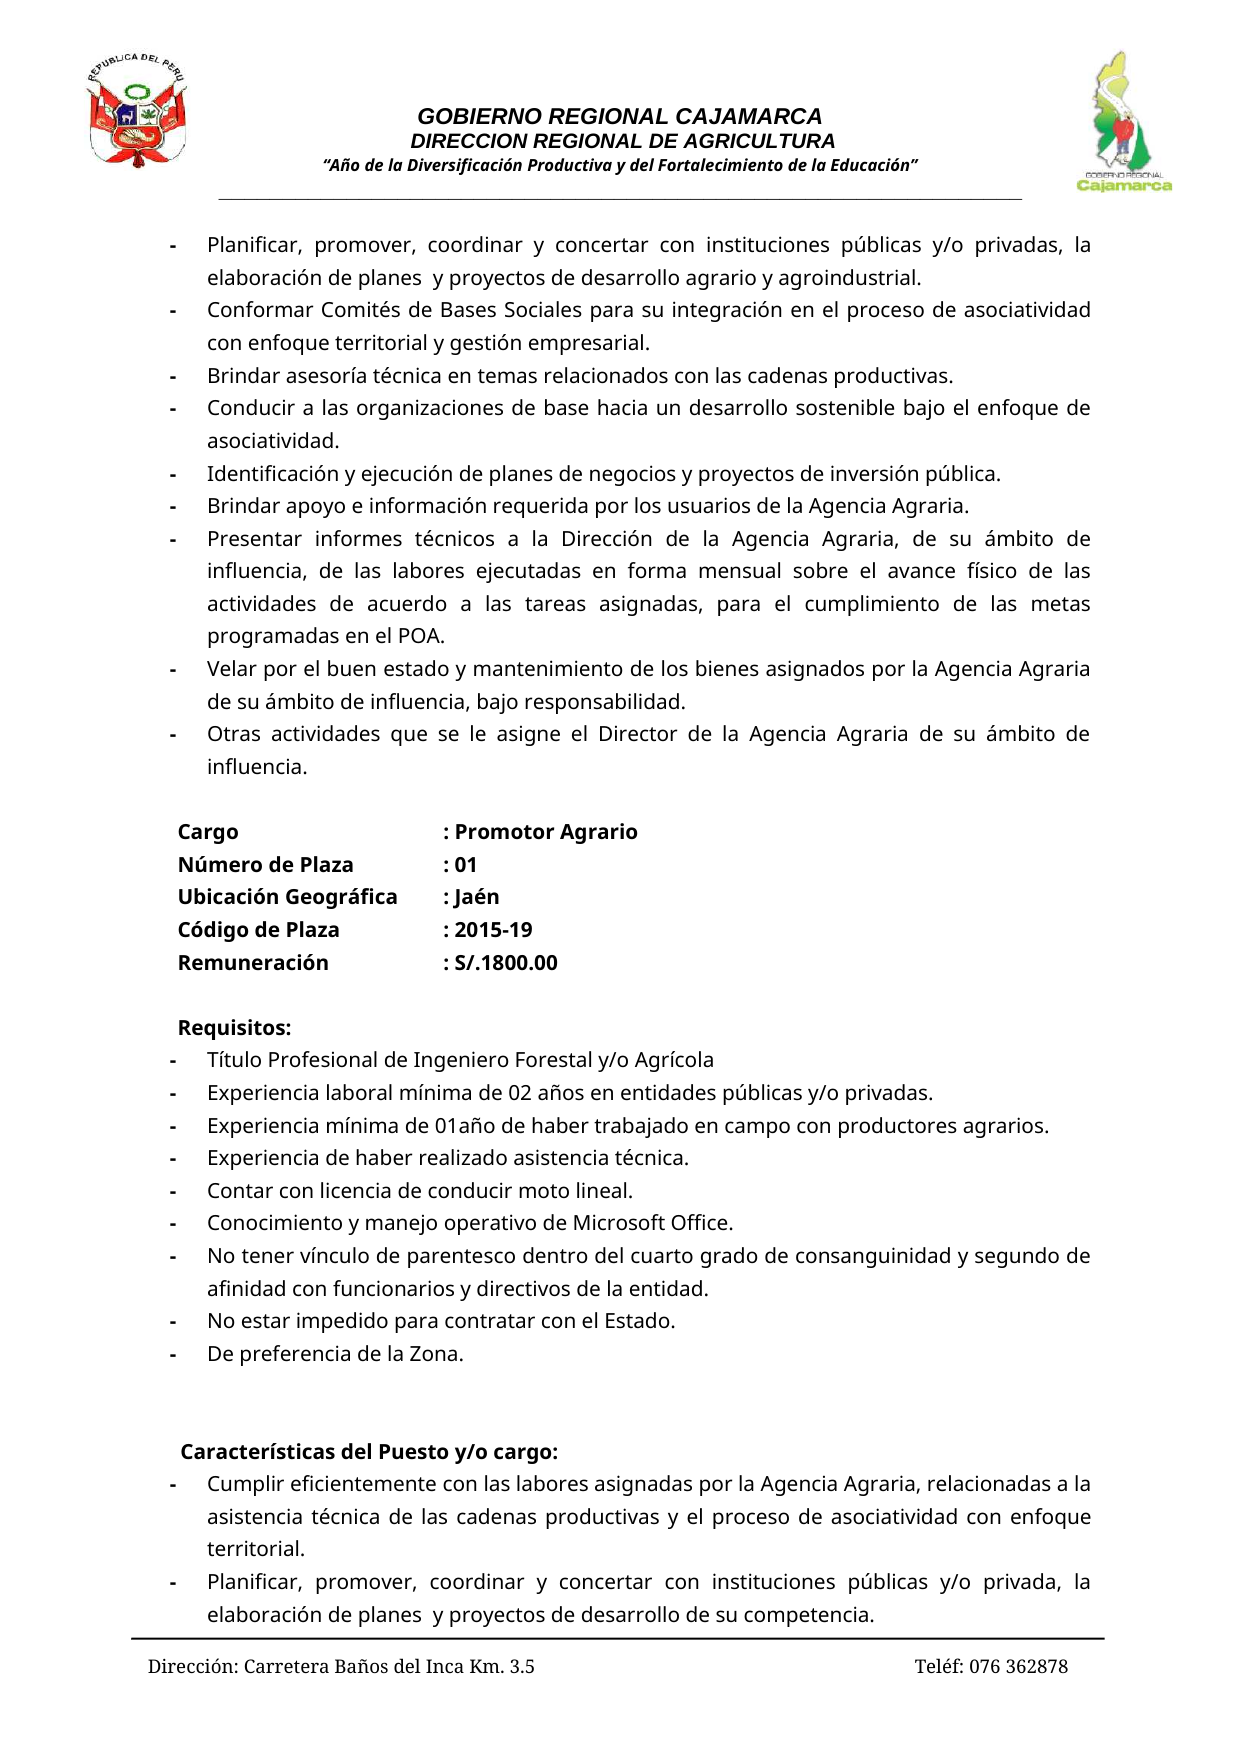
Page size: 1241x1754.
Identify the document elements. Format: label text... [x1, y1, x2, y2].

list Cumplir eficientemente con las labores asignadas por la Agencia Agraria, relacionadas a la asistencia técnica de las cadenas productivas y el proceso de asociatividad con enfoque territorial. [169, 1469, 1092, 1563]
list Velar por el buen estado y mantenimiento de los bienes asignados por la Agencia Agraria de su ámbito de influencia, bajo responsabilidad. [169, 654, 1092, 715]
list Conducir a las organizaciones de base hacia un desarrollo sostenible bajo el enfoque de asociatividad. [169, 393, 1092, 454]
list Otras actividades que se le asigne el Director de la Agencia Agraria de su ámbito de influencia. [169, 719, 1092, 781]
list De preferencia de la Zona. [169, 1339, 1092, 1367]
list Cargo : Promotor Agrario [177, 817, 1092, 846]
list Experiencia de haber realizado asistencia técnica. [169, 1143, 1092, 1172]
picture [1076, 48, 1173, 193]
list Conocimiento y manejo operativo de Microsoft Office. [169, 1208, 1092, 1237]
list Contar con licencia de conducir moto lineal. [169, 1176, 1092, 1204]
list Presentar informes técnicos a la Dirección de la Agencia Agraria, de su ámbito de influencia, de las labores ejecutadas en forma mensual sobre el avance físico de las actividades de acuerdo a las tareas asignadas, para el cumplimiento de las metas programadas en el POA. [169, 524, 1092, 650]
list Código de Plaza : 2015-19 [177, 915, 1092, 943]
text Características del Puesto y/o cargo: [148, 1437, 1092, 1465]
list No estar impedido para contratar con el Estado. [169, 1306, 1092, 1335]
list Ubicación Geográfica : Jaén [177, 882, 1092, 911]
list Conformar Comités de Bases Sociales para su integración en el proceso de asociatividad con enfoque territorial y gestión empresarial. [169, 296, 1092, 357]
picture [83, 48, 191, 171]
list Identificación y ejecución de planes de negocios y proyectos de inversión pública. [169, 459, 1092, 487]
list Título Profesional de Ingeniero Forestal y/o Agrícola [169, 1046, 1092, 1074]
list Brindar apoyo e información requerida por los usuarios de la Agencia Agraria. [169, 491, 1092, 520]
list Experiencia mínima de 01año de haber trabajado en campo con productores agrarios. [169, 1111, 1092, 1139]
list Experiencia laboral mínima de 02 años en entidades públicas y/o privadas. [169, 1078, 1092, 1107]
list Brindar asesoría técnica en temas relacionados con las cadenas productivas. [169, 361, 1092, 389]
list Remuneración : S/.1800.00 [177, 948, 1092, 976]
list No tener vínculo de parentesco dentro del cuarto grado de consanguinidad y segundo de afinidad con funcionarios y directivos de la entidad. [169, 1241, 1092, 1302]
list Número de Plaza : 01 [177, 850, 1092, 878]
list Planificar, promover, coordinar y concertar con instituciones públicas y/o privada, la elaboración de planes y proyectos de desarrollo de su competencia. [169, 1567, 1092, 1628]
list Requisitos: [177, 1013, 1092, 1041]
list Planificar, promover, coordinar y concertar con instituciones públicas y/o privadas, la elaboración de planes y proyectos de desarrollo agrario y agroindustrial. [169, 230, 1092, 291]
